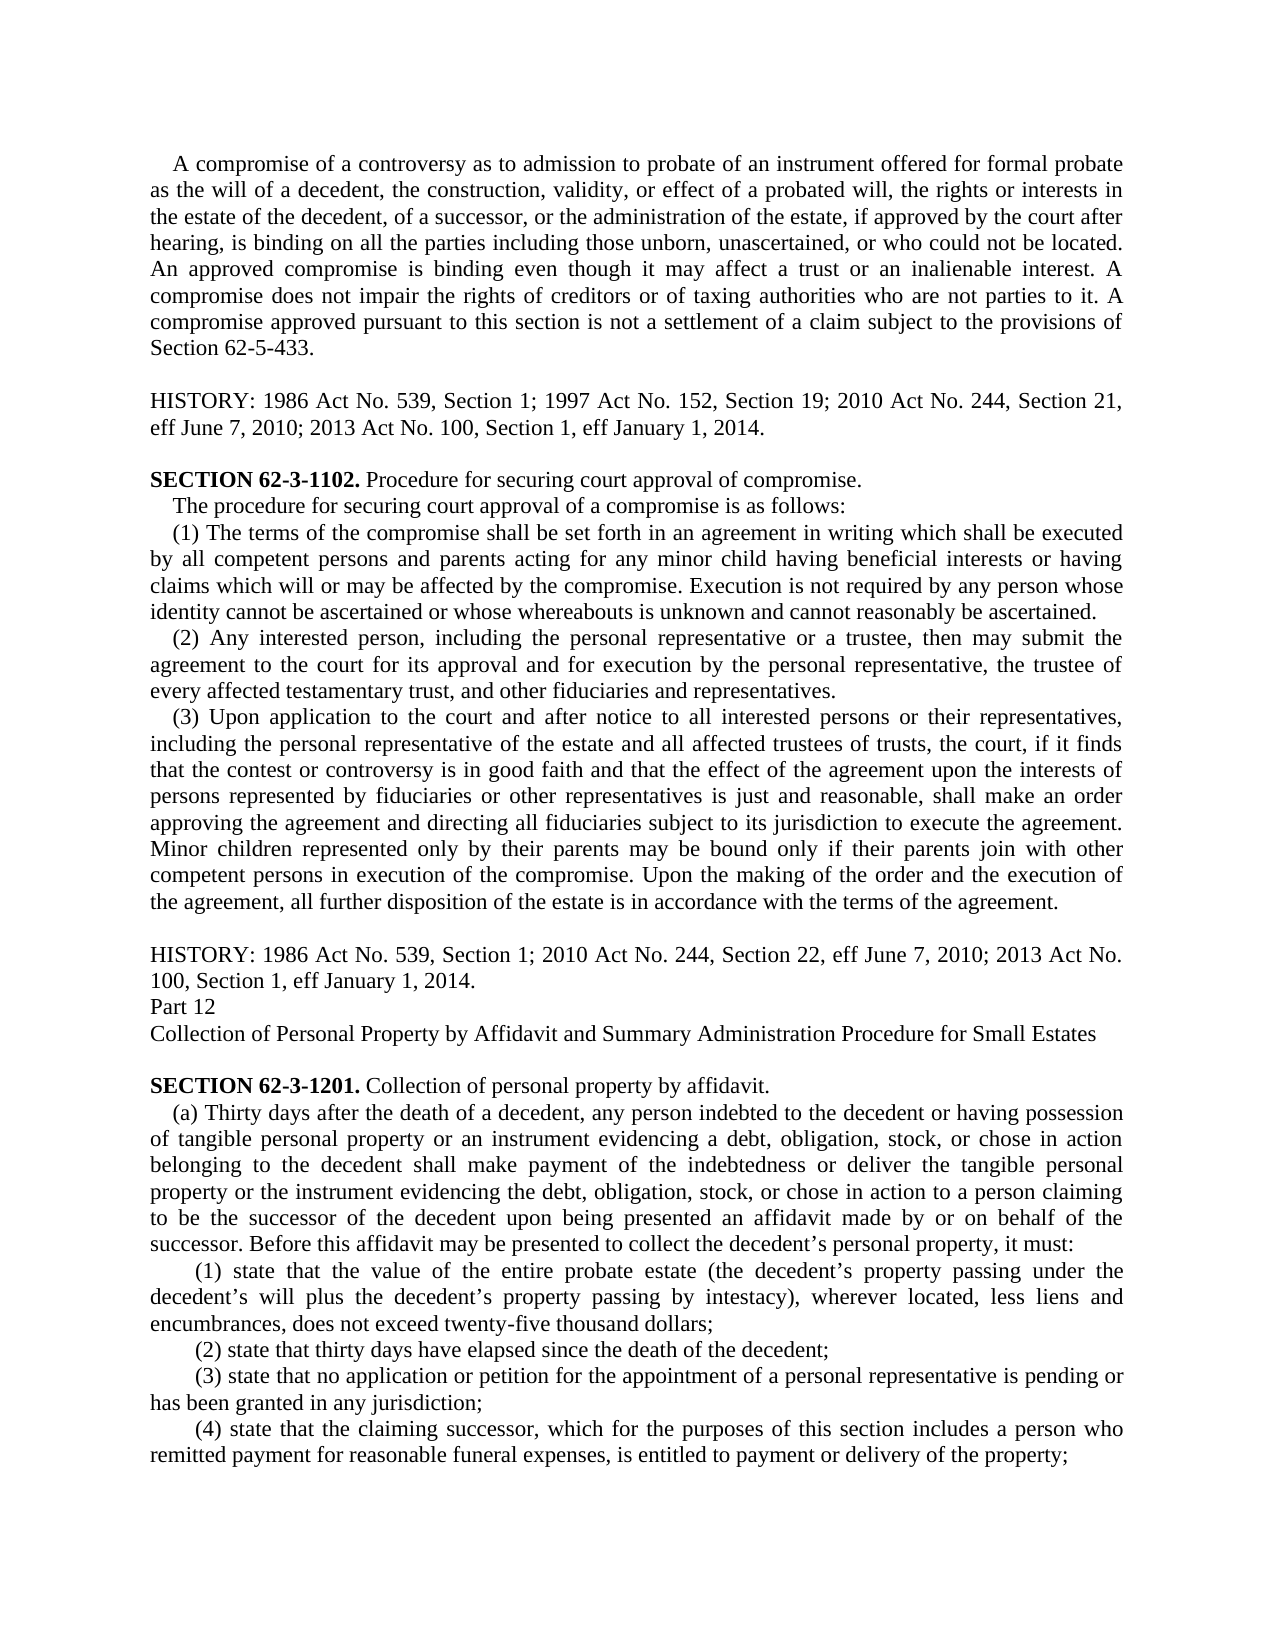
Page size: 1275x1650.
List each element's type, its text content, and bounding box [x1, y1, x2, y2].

text The procedure for securing court approval of a compromise is as follows: [150, 493, 1125, 519]
text Part 12 [150, 993, 1125, 1020]
text (1) state that the value of the entire probate estate (the decedent’s property passing under the decedent’s will plus the decedent’s property passing by intestacy), wherever located, less liens and encumbrances, does not exceed twenty-five thousand dollars; [150, 1257, 1125, 1336]
text (4) state that the claiming successor, which for the purposes of this section includes a person who remitted payment for reasonable funeral expenses, is entitled to payment or delivery of the property; [150, 1415, 1125, 1468]
text Collection of Personal Property by Affidavit and Summary Administration Procedure for Small Estates [150, 1020, 1125, 1046]
text (1) The terms of the compromise shall be set forth in an agreement in writing which shall be executed by all competent persons and parents acting for any minor child having beneficial interests or having claims which will or may be affected by the compromise. Execution is not required by any person whose identity cannot be ascertained or whose whereabouts is unknown and cannot reasonably be ascertained. [150, 519, 1125, 624]
text HISTORY: 1986 Act No. 539, Section 1; 1997 Act No. 152, Section 19; 2010 Act No. 244, Section 21, eff June 7, 2010; 2013 Act No. 100, Section 1, eff January 1, 2014. [150, 387, 1125, 440]
text SECTION 62-3-1102. Procedure for securing court approval of compromise. [150, 466, 1125, 493]
text HISTORY: 1986 Act No. 539, Section 1; 2010 Act No. 244, Section 22, eff June 7, 2010; 2013 Act No. 100, Section 1, eff January 1, 2014. [150, 941, 1125, 993]
text (2) Any interested person, including the personal representative or a trustee, then may submit the agreement to the court for its approval and for execution by the personal representative, the trustee of every affected testamentary trust, and other fiduciaries and representatives. [150, 624, 1125, 703]
text A compromise of a controversy as to admission to probate of an instrument offered for formal probate as the will of a decedent, the construction, validity, or effect of a probated will, the rights or interests in the estate of the decedent, of a successor, or the administration of the estate, if approved by the court after hearing, is binding on all the parties including those unborn, unascertained, or who could not be located. An approved compromise is binding even though it may affect a trust or an inalienable interest. A compromise does not impair the rights of creditors or of taxing authorities who are not parties to it. A compromise approved pursuant to this section is not a settlement of a claim subject to the provisions of Section 62-5-433. [150, 150, 1125, 361]
text SECTION 62-3-1201. Collection of personal property by affidavit. [150, 1072, 1125, 1099]
text (a) Thirty days after the death of a decedent, any person indebted to the decedent or having possession of tangible personal property or an instrument evidencing a debt, obligation, stock, or chose in action belonging to the decedent shall make payment of the indebtedness or deliver the tangible personal property or the instrument evidencing the debt, obligation, stock, or chose in action to a person claiming to be the successor of the decedent upon being presented an affidavit made by or on behalf of the successor. Before this affidavit may be presented to collect the decedent’s personal property, it must: [150, 1099, 1125, 1257]
text (3) state that no application or petition for the appointment of a personal representative is pending or has been granted in any jurisdiction; [150, 1362, 1125, 1415]
text (3) Upon application to the court and after notice to all interested persons or their representatives, including the personal representative of the estate and all affected trustees of trusts, the court, if it finds that the contest or controversy is in good faith and that the effect of the agreement upon the interests of persons represented by fiduciaries or other representatives is just and reasonable, shall make an order approving the agreement and directing all fiduciaries subject to its jurisdiction to execute the agreement. Minor children represented only by their parents may be bound only if their parents join with other competent persons in execution of the compromise. Upon the making of the order and the execution of the agreement, all further disposition of the estate is in accordance with the terms of the agreement. [150, 703, 1125, 914]
text (2) state that thirty days have elapsed since the death of the decedent; [150, 1336, 1125, 1362]
